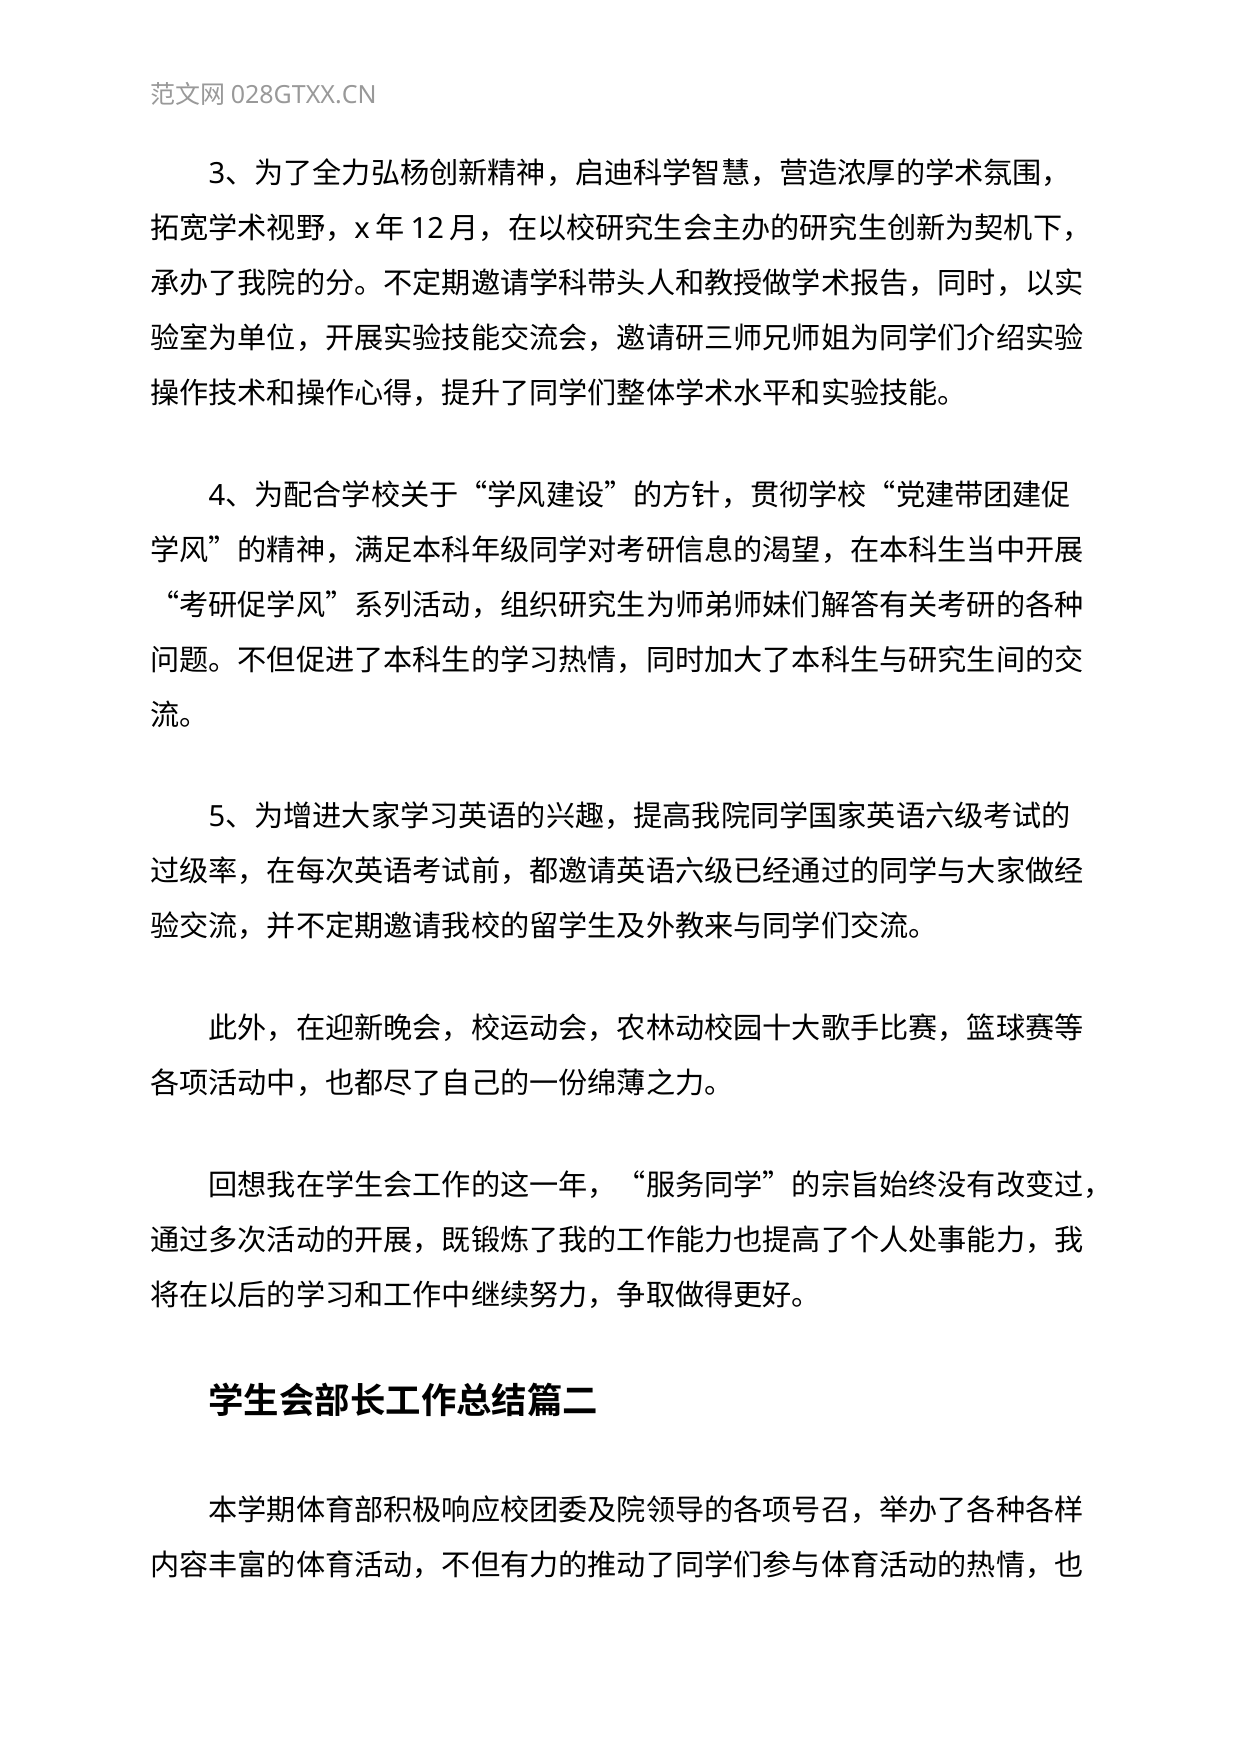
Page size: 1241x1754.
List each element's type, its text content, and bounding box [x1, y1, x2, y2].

text 5、为增进大家学习英语的兴趣，提高我院同学国家英语六级考试的过级率，在每次英语考试前，都邀请英语六级已经通过的同学与大家做经验交流，并不定期邀请我校的留学生及外教来与同学们交流。 [150, 793, 1090, 945]
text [150, 1486, 1090, 1583]
text 4、为配合学校关于“学风建设”的方针，贯彻学校“党建带团建促学风”的精神，满足本科年级同学对考研信息的渴望，在本科生当中开展“考研促学风”系列活动，组织研究生为师弟师妹们解答有关考研的各种问题。不但促进了本科生的学习热情，同时加大了本科生与研究生间的交流。 [150, 472, 1090, 733]
text 学生会部长工作总结篇二 [150, 1373, 1090, 1424]
text 回想我在学生会工作的这一年，“服务同学”的宗旨始终没有改变过，通过多次活动的开展，既锻炼了我的工作能力也提高了个人处事能力，我将在以后的学习和工作中继续努力，争取做得更好。 [150, 1161, 1090, 1313]
text 此外，在迎新晚会，校运动会，农林动校园十大歌手比赛，篮球赛等各项活动中，也都尽了自己的一份绵薄之力。 [150, 1005, 1090, 1102]
text 3、为了全力弘杨创新精神，启迪科学智慧，营造浓厚的学术氛围，拓宽学术视野，x年12月，在以校研究生会主办的研究生创新为契机下，承办了我院的分。不定期邀请学科带头人和教授做学术报告，同时，以实验室为单位，开展实验技能交流会，邀请研三师兄师姐为同学们介绍实验操作技术和操作心得，提升了同学们整体学术水平和实验技能。 [150, 150, 1090, 412]
